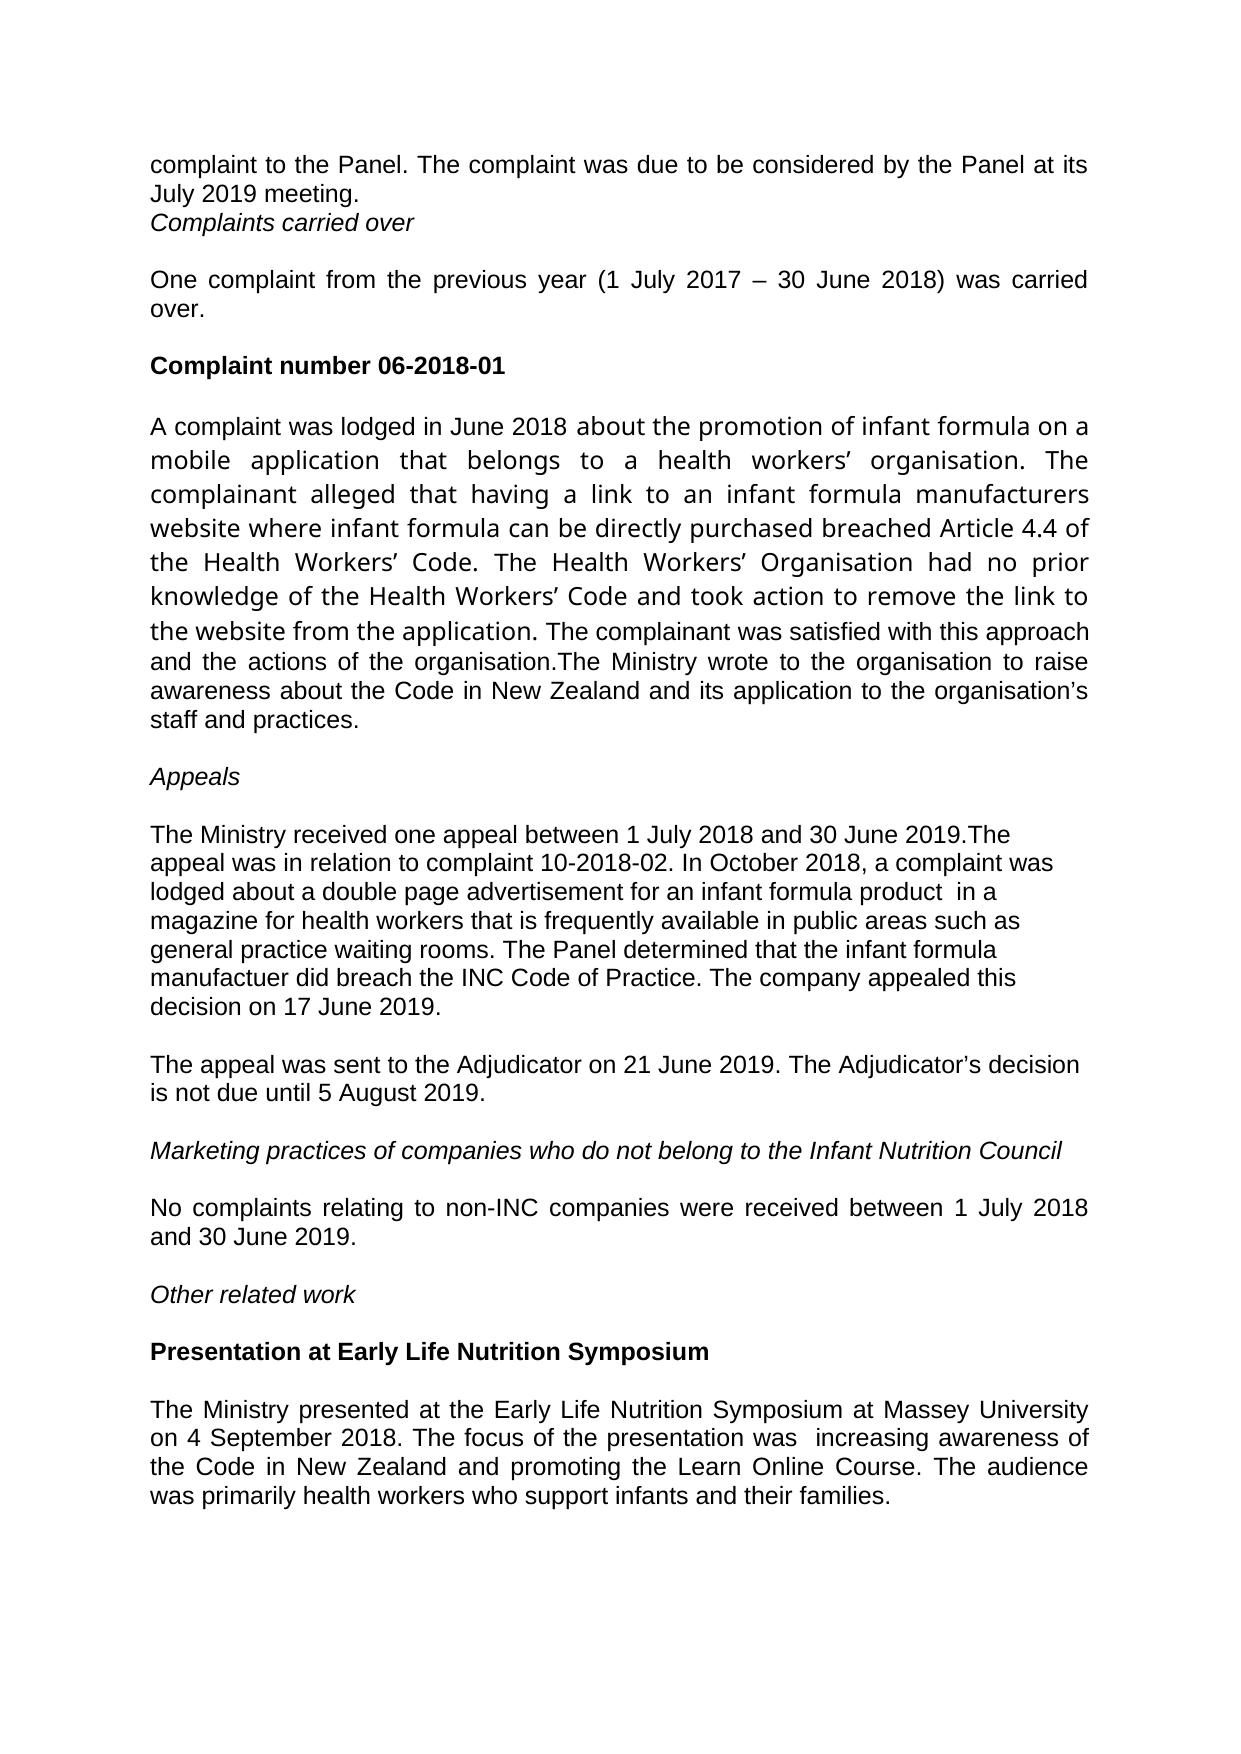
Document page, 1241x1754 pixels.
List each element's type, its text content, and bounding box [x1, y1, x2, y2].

text One complaint from the previous year (1 July 2017 – 30 June 2018) was carried over. [150, 265, 1090, 322]
text The Ministry received one appeal between 1 July 2018 and 30 June 2019.The appeal was in relation to complaint 10-2018-02. In October 2018, a complaint was lodged about a double page advertisement for an infant formula product in a magazine for health workers that is frequently available in public areas such as general practice waiting rooms. The Panel determined that the infant formula manufactuer did breach the INC Code of Practice. The company appealed this decision on 17 June 2019. [150, 820, 1090, 1021]
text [150, 150, 1090, 207]
subtitle Complaint number 06-2018-01 [150, 351, 1090, 380]
subtitle Appeals [150, 762, 1090, 791]
text No complaints relating to non-INC companies were received between 1 July 2018 and 30 June 2019. [150, 1193, 1090, 1251]
subtitle Presentation at Early Life Nutrition Symposium [150, 1337, 1090, 1366]
subtitle Complaints carried over [150, 207, 1090, 236]
subtitle Other related work [150, 1280, 1090, 1308]
subtitle Marketing practices of companies who do not belong to the Infant Nutrition Council [150, 1136, 1090, 1165]
text The Ministry presented at the Early Life Nutrition Symposium at Massey University on 4 September 2018. The focus of the presentation was increasing awareness of the Code in New Zealand and promoting the Learn Online Course. The audience was primarily health workers who support infants and their families. [150, 1395, 1090, 1510]
text The appeal was sent to the Adjudicator on 21 June 2019. The Adjudicator’s decision is not due until 5 August 2019. [150, 1050, 1090, 1107]
text A complaint was lodged in June 2018 about the promotion of infant formula on a mobile application that belongs to a health workers’ organisation. The complainant alleged that having a link to an infant formula manufacturers website where infant formula can be directly purchased breached Article 4.4 of the Health Workers’ Code. The Health Workers’ Organisation had no prior knowledge of the Health Workers’ Code and took action to remove the link to the website from the application. The complainant was satisfied with this approach and the actions of the organisation.The Ministry wrote to the organisation to raise awareness about the Code in New Zealand and its application to the organisation’s staff and practices. [150, 409, 1090, 733]
